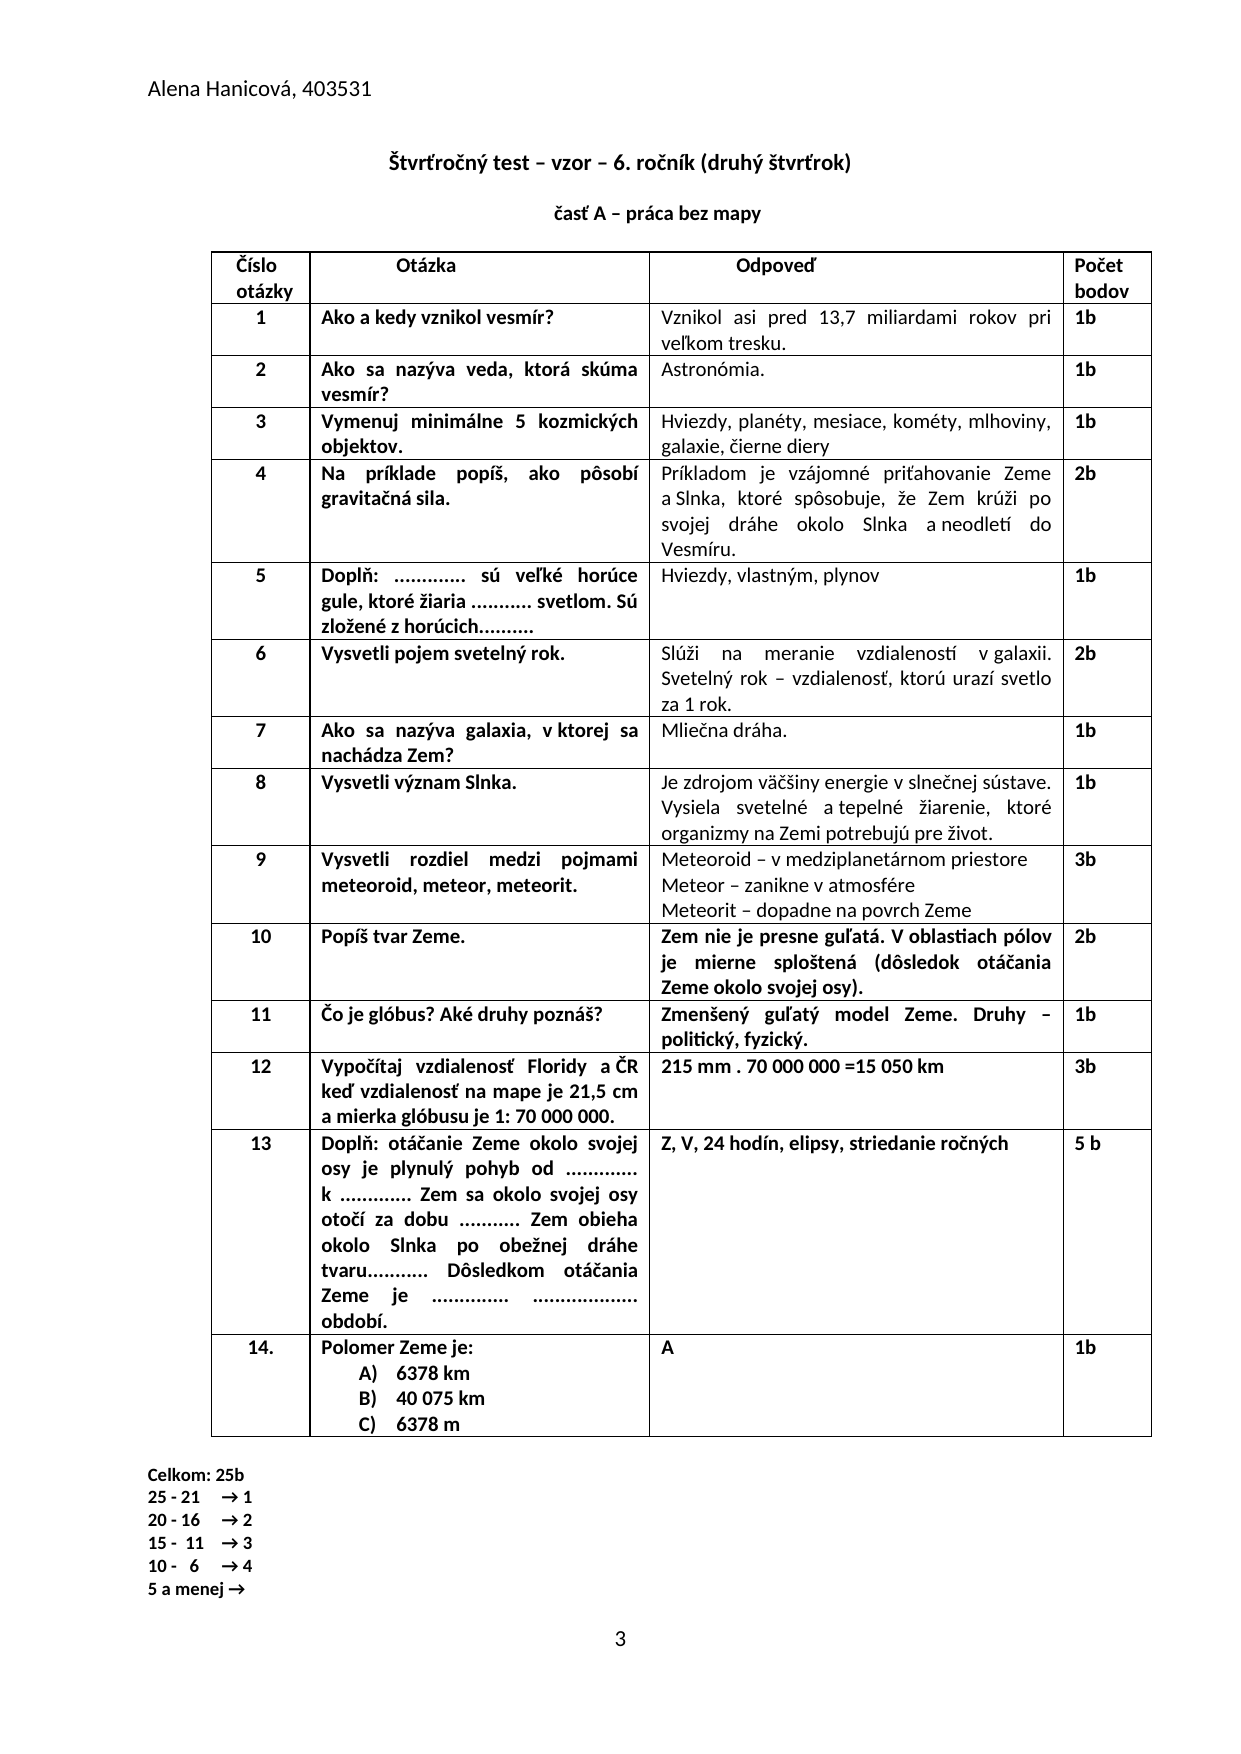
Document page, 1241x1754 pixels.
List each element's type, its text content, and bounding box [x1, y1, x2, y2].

table_cell Ako sa nazýva galaxia, v ktorej sa nachádza Zem? [311, 717, 649, 768]
table_header Počet bodov [1064, 253, 1151, 303]
table_cell 3b [1064, 846, 1151, 923]
table_cell Čo je glóbus? Aké druhy poznáš? [311, 1001, 649, 1052]
table_cell 1b [1064, 408, 1151, 459]
table_cell Doplň: ............. sú veľké horúce gule, ktoré žiaria ........... svetlom. Sú zložené z horúcich.......... [311, 563, 649, 639]
text 15 - 11 → 3 [148, 1531, 1093, 1554]
table_cell Meteoroid – v medziplanetárnom priestore Meteor – zanikne v atmosfére Meteorit – dopadne na povrch Zeme [650, 846, 1063, 923]
table_cell 1b [1064, 1001, 1151, 1052]
table_cell Zmenšený guľatý model Zeme. Druhy – politický, fyzický. [650, 1001, 1063, 1052]
text 25 - 21 → 1 [148, 1486, 1093, 1508]
table_cell 11 [212, 1001, 309, 1052]
table_cell 9 [212, 846, 309, 923]
table_cell Je zdrojom väčšiny energie v slnečnej sústave. Vysiela svetelné a tepelné žiarenie, ktoré organizmy na Zemi potrebujú pre život. [650, 769, 1063, 845]
table_cell Astronómia. [650, 356, 1063, 407]
table_cell 14. [212, 1335, 309, 1436]
table_header Odpoveď [650, 253, 1063, 303]
table_cell 1b [1064, 1335, 1151, 1436]
table_cell Z, V, 24 hodín, elipsy, striedanie ročných [650, 1130, 1063, 1333]
table_cell 5 [212, 563, 309, 639]
table_cell 7 [212, 717, 309, 768]
table_cell Vypočítaj vzdialenosť Floridy a ČR keď vzdialenosť na mape je 21,5 cm a mierka glóbusu je 1: 70 000 000. [311, 1053, 649, 1129]
table_header Otázka [311, 253, 649, 303]
table_cell 1b [1064, 304, 1151, 355]
table_cell Vznikol asi pred 13,7 miliardami rokov pri veľkom tresku. [650, 304, 1063, 355]
table_cell 1b [1064, 769, 1151, 845]
table_cell 8 [212, 769, 309, 845]
table_cell 5 b [1064, 1130, 1151, 1333]
table_cell 13 [212, 1130, 309, 1333]
table_cell Slúži na meranie vzdialeností v galaxii. Svetelný rok – vzdialenosť, ktorú urazí svetlo za 1 rok. [650, 640, 1063, 716]
table_cell Popíš tvar Zeme. [311, 924, 649, 1000]
table_cell Vysvetli pojem svetelný rok. [311, 640, 649, 716]
table_cell Vysvetli význam Slnka. [311, 769, 649, 845]
table_cell 2b [1064, 640, 1151, 716]
table_cell 4 [212, 460, 309, 562]
table_cell Doplň: otáčanie Zeme okolo svojej osy je plynulý pohyb od ............. k ............. Zem sa okolo svojej osy otočí za dobu ........... Zem obieha okolo Slnka po obežnej dráhe tvaru........... Dôsledkom otáčania Zeme je .............. ................... období. [311, 1130, 649, 1333]
table_cell Hviezdy, planéty, mesiace, kométy, mlhoviny, galaxie, čierne diery [650, 408, 1063, 459]
table_cell 1b [1064, 563, 1151, 639]
list časť A – práca bez mapy [223, 201, 1093, 226]
table_cell 10 [212, 924, 309, 1000]
table_cell 3b [1064, 1053, 1151, 1129]
table_cell 6 [212, 640, 309, 716]
table_cell 1 [212, 304, 309, 355]
table_cell Vysvetli rozdiel medzi pojmami meteoroid, meteor, meteorit. [311, 846, 649, 923]
table_header Číslo otázky [212, 253, 309, 303]
table_cell Ako sa nazýva veda, ktorá skúma vesmír? [311, 356, 649, 407]
table_cell A [650, 1335, 1063, 1436]
table_cell Mliečna dráha. [650, 717, 1063, 768]
table_cell Ako a kedy vznikol vesmír? [311, 304, 649, 355]
text 10 - 6 → 4 [148, 1554, 1093, 1577]
table_cell 2b [1064, 924, 1151, 1000]
table_cell Hviezdy, vlastným, plynov [650, 563, 1063, 639]
table_cell 1b [1064, 717, 1151, 768]
table_cell 215 mm . 70 000 000 =15 050 km [650, 1053, 1063, 1129]
text 5 a menej → [148, 1577, 1093, 1600]
text 20 - 16 → 2 [148, 1508, 1093, 1531]
table_cell 3 [212, 408, 309, 459]
text Celkom: 25b [148, 1463, 1093, 1486]
table_cell 1b [1064, 356, 1151, 407]
table_cell Zem nie je presne guľatá. V oblastiach pólov je mierne sploštená (dôsledok otáčania Zeme okolo svojej osy). [650, 924, 1063, 1000]
table_cell Príkladom je vzájomné priťahovanie Zeme a Slnka, ktoré spôsobuje, že Zem krúži po svojej dráhe okolo Slnka a neodletí do Vesmíru. [650, 460, 1063, 562]
table_cell 2 [212, 356, 309, 407]
table_cell 2b [1064, 460, 1151, 562]
table_cell Na príklade popíš, ako pôsobí gravitačná sila. [311, 460, 649, 562]
text Štvrťročný test – vzor – 6. ročník (druhý štvrťrok) [148, 148, 1093, 176]
table_cell Polomer Zeme je: 6378 km 40 075 km 6378 m [311, 1335, 649, 1436]
table_cell 12 [212, 1053, 309, 1129]
table_cell Vymenuj minimálne 5 kozmických objektov. [311, 408, 649, 459]
